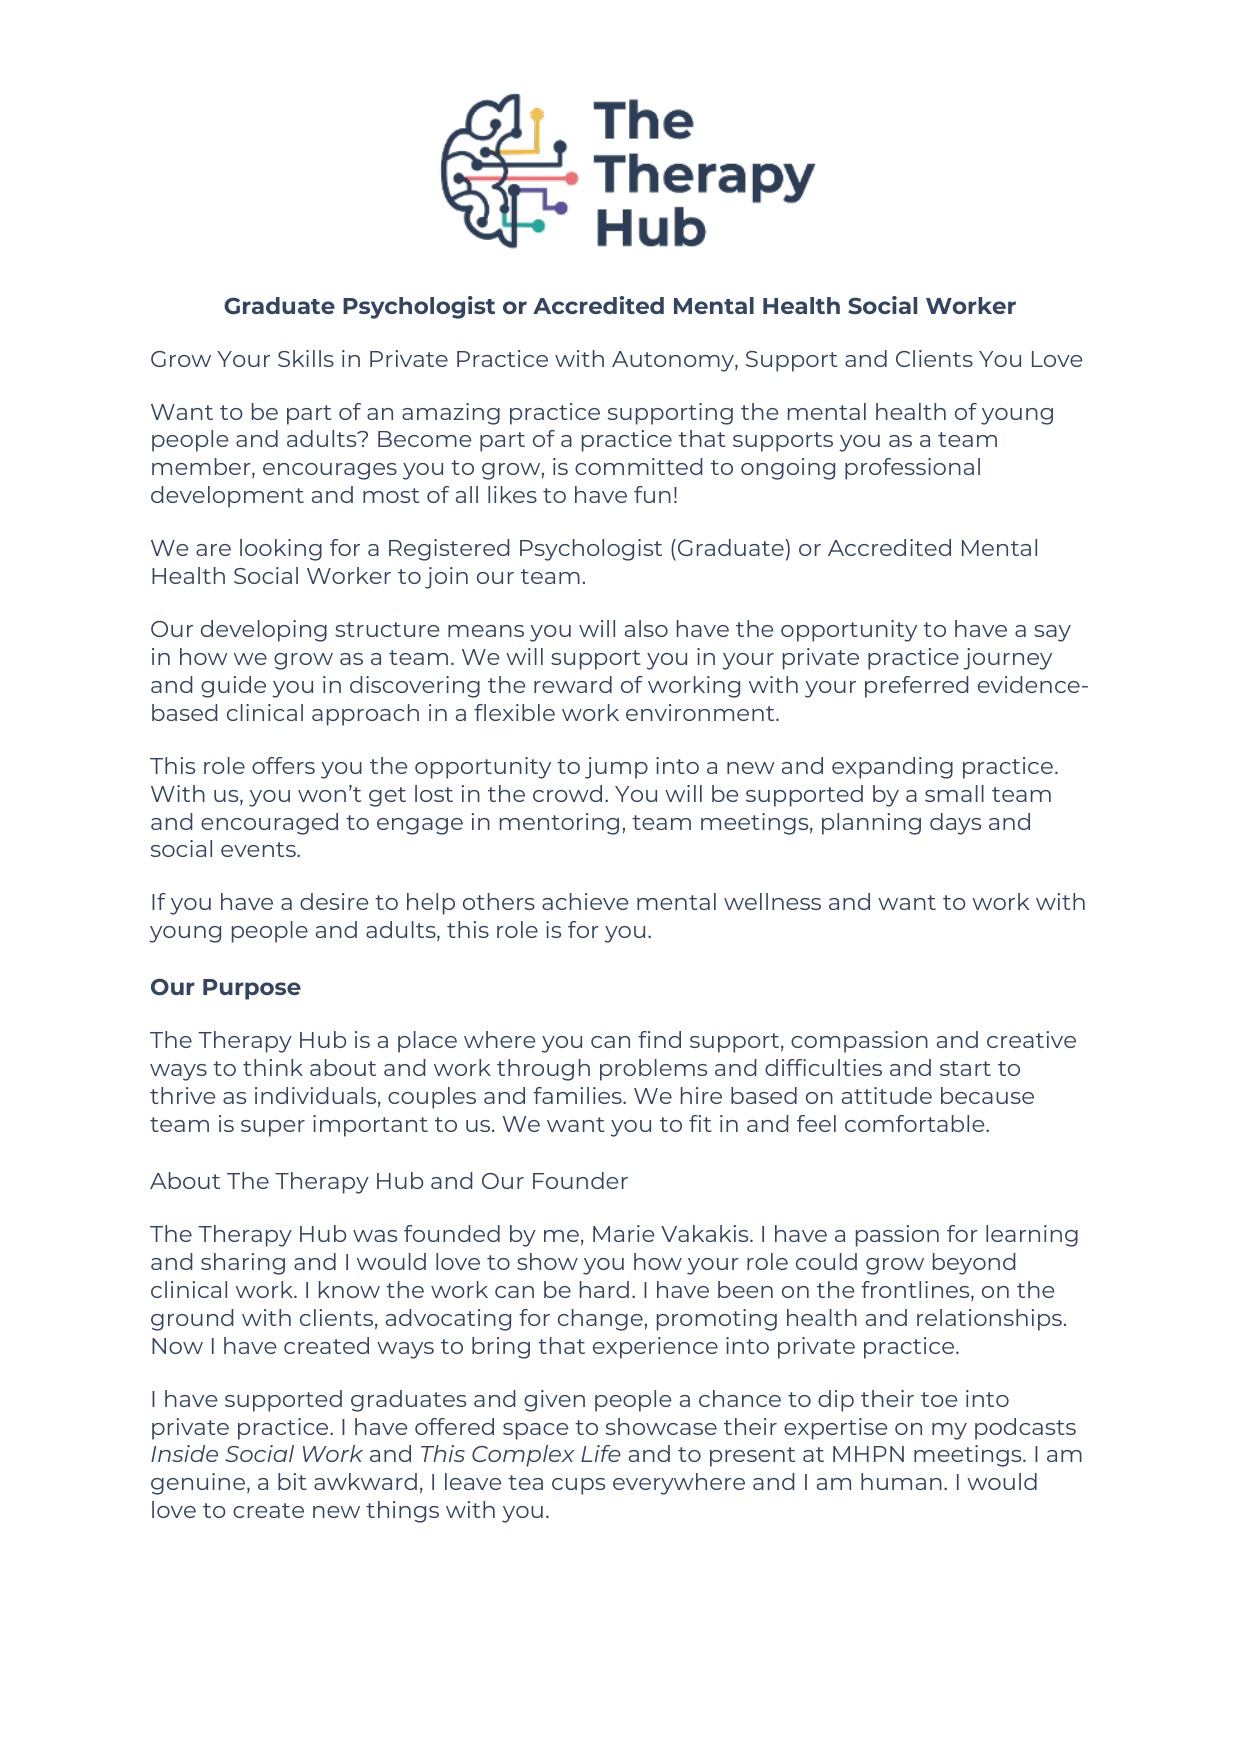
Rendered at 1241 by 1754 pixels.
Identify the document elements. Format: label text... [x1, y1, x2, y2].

text Our Purpose [150, 973, 1090, 1001]
text The Therapy Hub is a place where you can find support, compassion and creative ways to think about and work through problems and difficulties and start to thrive as individuals, couples and families. We hire based on attitude because team is super important to us. We want you to fit in and feel comfortable. [150, 1026, 1090, 1138]
text Grow Your Skills in Private Practice with Autonomy, Support and Clients You Love [150, 345, 1090, 373]
text Our developing structure means you will also have the opportunity to have a say in how we grow as a team. We will support you in your private practice journey and guide you in discovering the reward of working with your preferred evidence-based clinical approach in a flexible work environment. [150, 615, 1090, 727]
text The Therapy Hub was founded by me, Marie Vakakis. I have a passion for learning and sharing and I would love to show you how your role could grow beyond clinical work. I know the work can be hard. I have been on the frontlines, on the ground with clients, advocating for change, promoting health and relationships. Now I have created ways to bring that experience into private practice. [150, 1220, 1090, 1360]
text Graduate Psychologist or Accredited Mental Health Social Worker [150, 292, 1090, 320]
text About The Therapy Hub and Our Founder [150, 1167, 1090, 1195]
text If you have a desire to help others achieve mental wellness and want to work with young people and adults, this role is for you. [150, 888, 1090, 944]
text This role offers you the opportunity to jump into a new and expanding practice. With us, you won’t get lost in the crowd. You will be supported by a small team and encouraged to engage in mentoring, team meetings, planning days and social events. [150, 752, 1090, 863]
text I have supported graduates and given people a chance to dip their toe into private practice. I have offered space to showcase their expertise on my podcasts Inside Social Work and This Complex Life and to present at MHPN meetings. I am genuine, a bit awkward, I leave tea cups everywhere and I am human. I would love to create new things with you. [150, 1385, 1090, 1524]
picture [411, 75, 830, 259]
text We are looking for a Registered Psychologist (Graduate) or Accredited Mental Health Social Worker to join our team. [150, 534, 1090, 590]
text Want to be part of an amazing practice supporting the mental health of young people and adults? Become part of a practice that supports you as a team member, encourages you to grow, is committed to ongoing professional development and most of all likes to have fun! [150, 398, 1090, 509]
